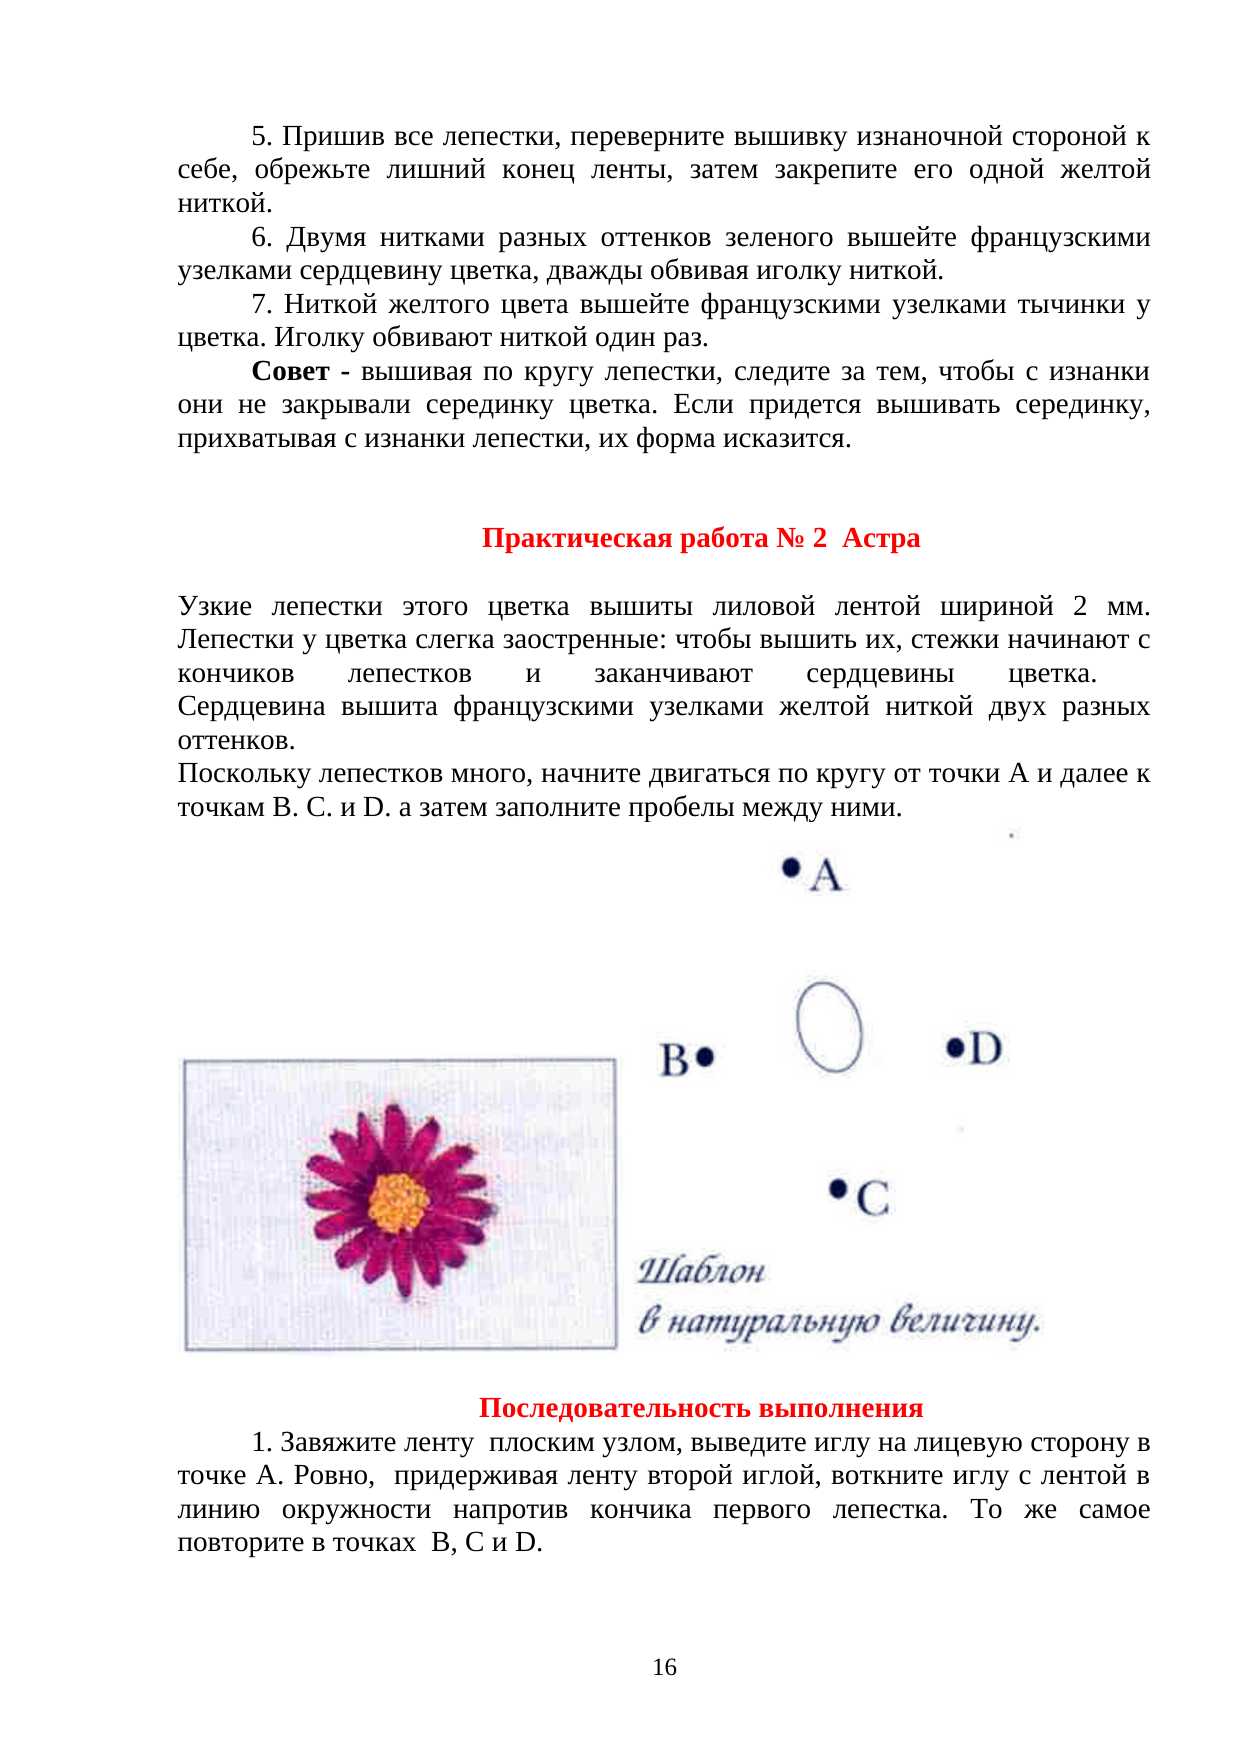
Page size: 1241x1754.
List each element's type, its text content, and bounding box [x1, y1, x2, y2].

picture [177, 822, 1058, 1357]
text 7. Ниткой желтого цвета вышейте французскими узелками тычинки у цветка. Иголку обвивают ниткой один раз. [177, 286, 1152, 353]
text Совет - вышивая по кругу лепестки, следите за тем, чтобы с изнанки они не закрывали серединку цветка. Если придется вышивать серединку, прихватывая с изнанки лепестки, их форма исказится. [177, 353, 1152, 453]
text Последовательность выполнения [177, 1390, 1152, 1424]
text 1. Завяжите ленту плоским узлом, выведите иглу на лицевую сторону в точке А. Ровно, придерживая ленту второй иглой, воткните иглу с лентой в линию окружности напротив кончика первого лепестка. То же самое повторите в точках В, С и D. [177, 1424, 1152, 1558]
text 5. Пришив все лепестки, переверните вышивку изнаночной стороной к себе, обрежьте лишний конец ленты, затем закрепите его одной желтой ниткой. [177, 118, 1152, 219]
text 6. Двумя нитками разных оттенков зеленого вышейте французскими узелками сердцевину цветка, дважды обвивая иголку ниткой. [177, 219, 1152, 286]
text Узкие лепестки этого цветка вышиты лиловой лентой шириной 2 мм. Лепестки у цветка слегка заостренные: чтобы вышить их, стежки начинают с кончиков лепестков и заканчивают сердцевины цветка. Сердцевина вышита французскими узелками желтой ниткой двух разных оттенков. Поскольку лепестков много, начните двигаться по кругу от точки А и далее к точкам В. С. и D. а затем заполните пробелы между ними. [177, 588, 1152, 822]
text Практическая работа № 2 Астра [177, 521, 1152, 554]
